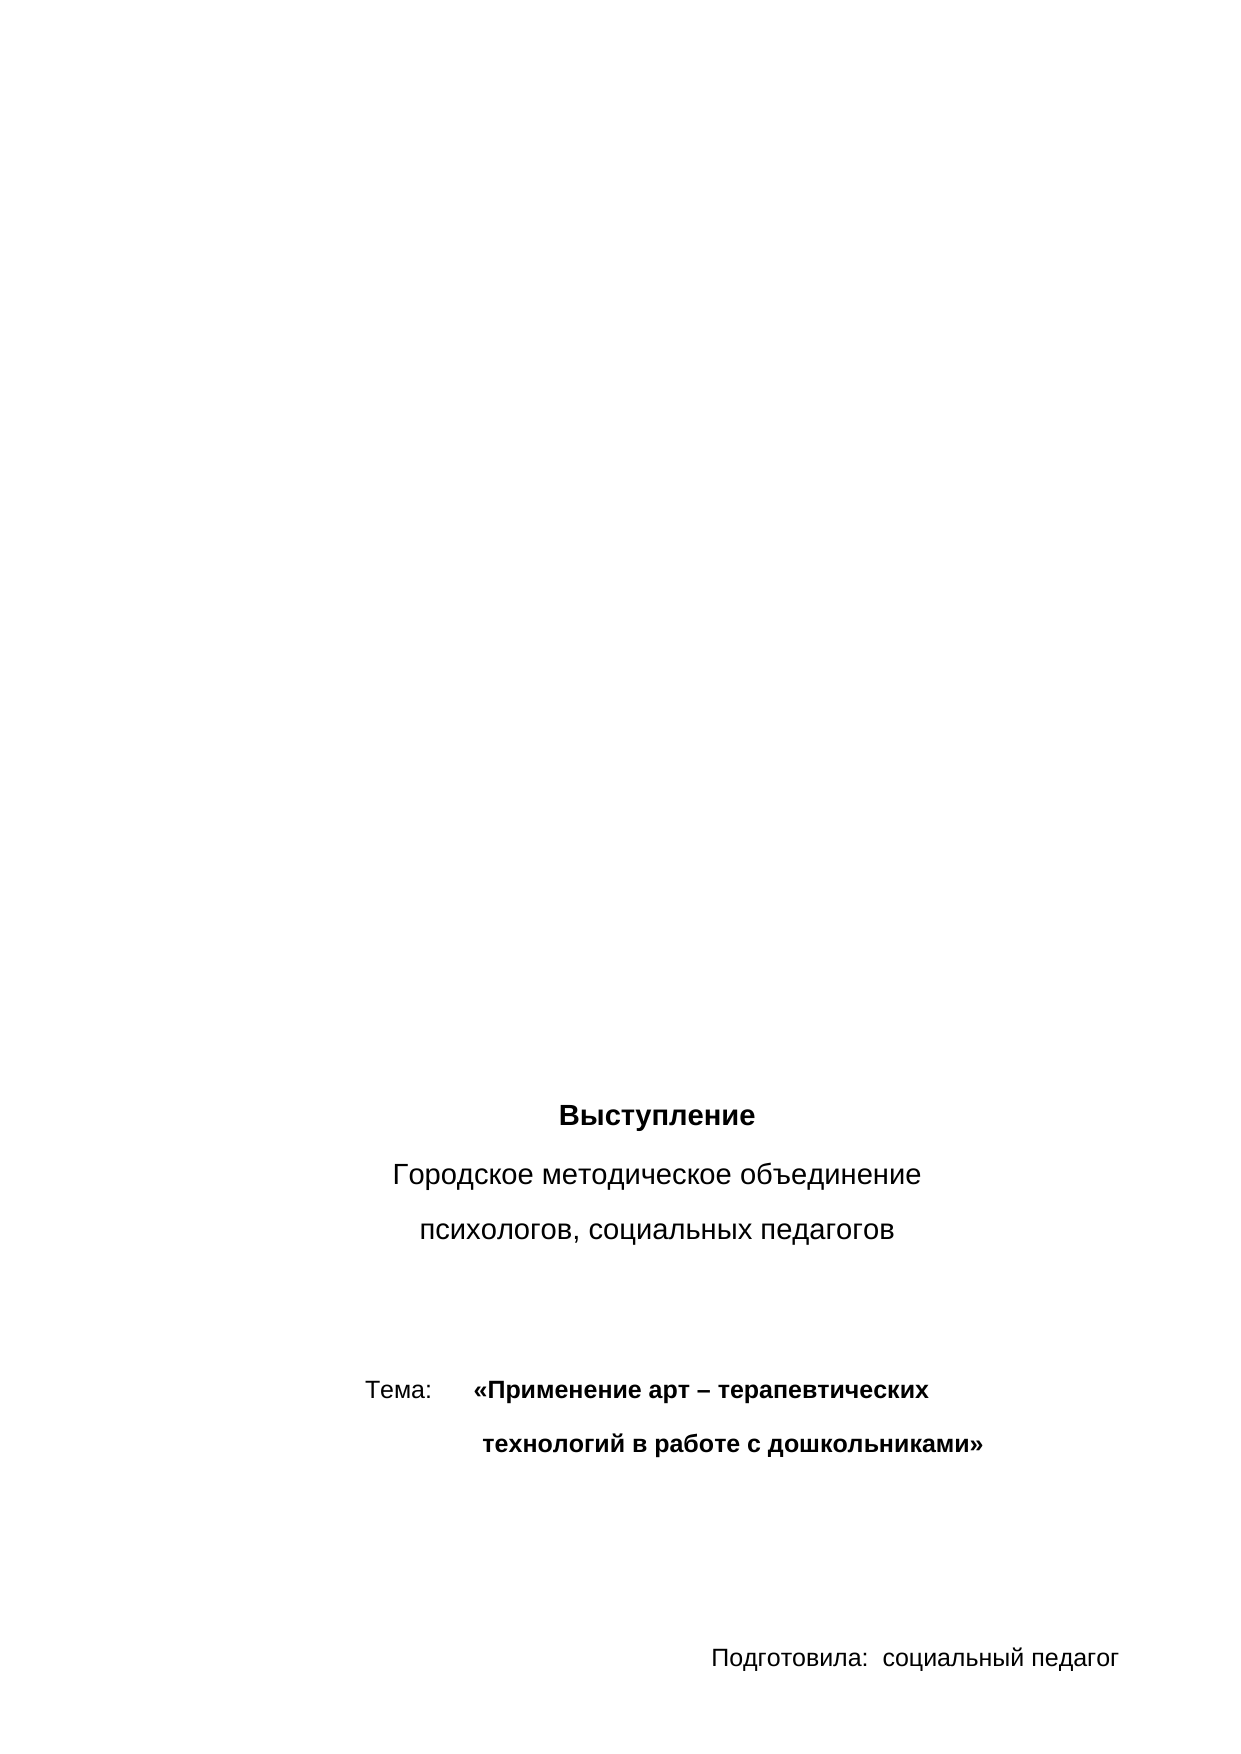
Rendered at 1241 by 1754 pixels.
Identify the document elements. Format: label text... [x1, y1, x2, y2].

text Городское методическое объединение [177, 1157, 1137, 1191]
text Выступление [177, 1098, 1137, 1132]
text Подготовила: социальный педагог [177, 1643, 1137, 1672]
text технологий в работе с дошкольниками» [177, 1429, 1137, 1457]
text Тема: «Применение арт – терапевтических [177, 1375, 1137, 1404]
text психологов, социальных педагогов [177, 1212, 1137, 1245]
